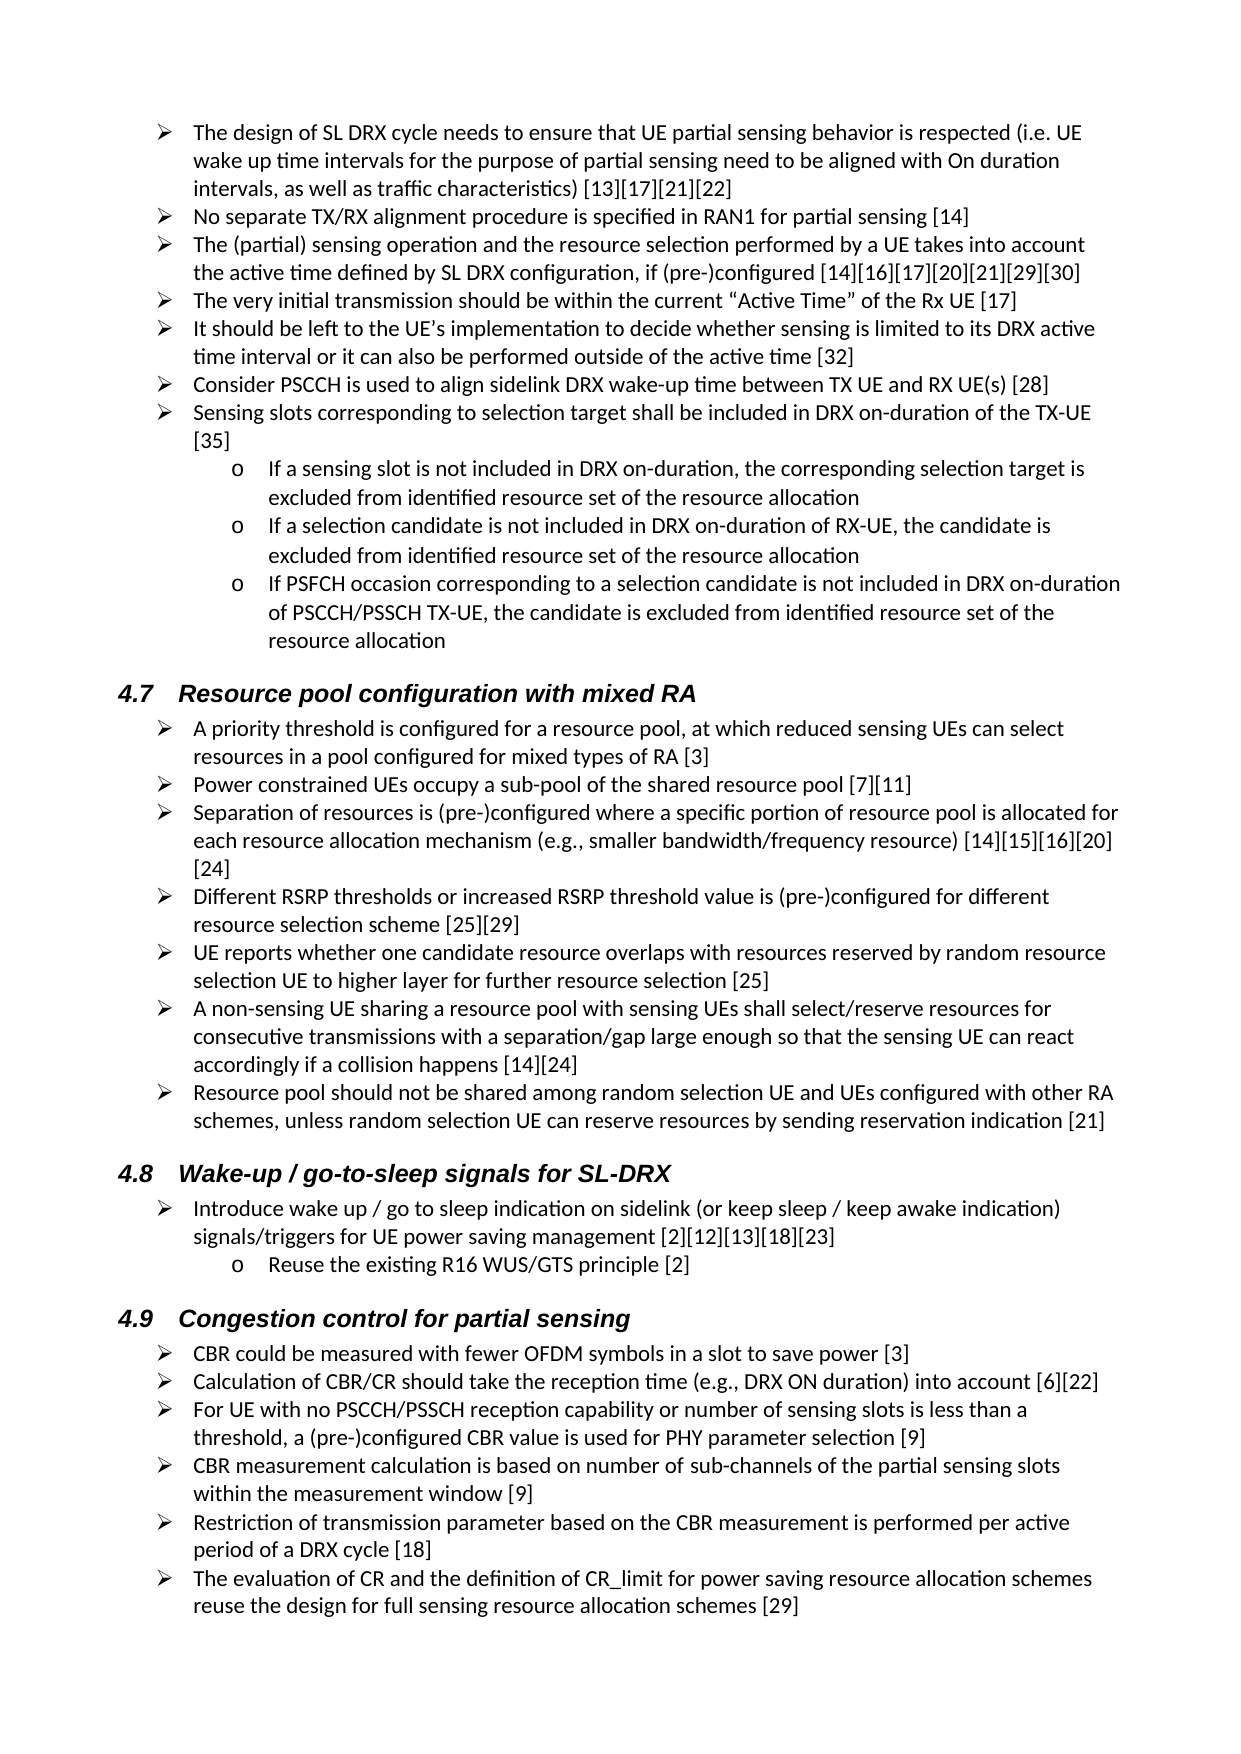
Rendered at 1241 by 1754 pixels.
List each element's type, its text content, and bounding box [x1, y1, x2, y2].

list If a sensing slot is not included in DRX on-duration, the corresponding selection target is excluded from identified resource set of the resource allocation [231, 454, 1122, 512]
list Resource pool should not be shared among random selection UE and UEs configured with other RA schemes, unless random selection UE can reserve resources by sending reservation indication [21] [156, 1078, 1122, 1134]
subtitle Congestion control for partial sensing [118, 1304, 1122, 1333]
list The very initial transmission should be within the current “Active Time” of the Rx UE [17] [156, 286, 1122, 314]
list Consider PSCCH is used to align sidelink DRX wake-up time between TX UE and RX UE(s) [28] [156, 370, 1122, 398]
list Sensing slots corresponding to selection target shall be included in DRX on-duration of the TX-UE [35] [156, 398, 1122, 454]
list UE reports whether one candidate resource overlaps with resources reserved by random resource selection UE to higher layer for further resource selection [25] [156, 938, 1122, 994]
list Introduce wake up / go to sleep indication on sidelink (or keep sleep / keep awake indication) signals/triggers for UE power saving management [2][12][13][18][23] [156, 1194, 1122, 1250]
subtitle Wake-up / go-to-sleep signals for SL-DRX [118, 1159, 1122, 1188]
list The (partial) sensing operation and the resource selection performed by a UE takes into account the active time defined by SL DRX configuration, if (pre-)configured [14][16][17][20][21][29][30] [156, 230, 1122, 286]
list The evaluation of CR and the definition of CR_limit for power saving resource allocation schemes reuse the design for full sensing resource allocation schemes [29] [156, 1564, 1122, 1620]
list If PSFCH occasion corresponding to a selection candidate is not included in DRX on-duration of PSCCH/PSSCH TX-UE, the candidate is excluded from identified resource set of the resource allocation [231, 569, 1122, 654]
list If a selection candidate is not included in DRX on-duration of RX-UE, the candidate is excluded from identified resource set of the resource allocation [231, 512, 1122, 569]
list Power constrained UEs occupy a sub-pool of the shared resource pool [7][11] [156, 770, 1122, 798]
list Separation of resources is (pre-)configured where a specific portion of resource pool is allocated for each resource allocation mechanism (e.g., smaller bandwidth/frequency resource) [14][15][16][20][24] [156, 798, 1122, 882]
list No separate TX/RX alignment procedure is specified in RAN1 for partial sensing [14] [156, 202, 1122, 230]
list Reuse the existing R16 WUS/GTS principle [2] [231, 1250, 1122, 1279]
list Different RSRP thresholds or increased RSRP threshold value is (pre-)configured for different resource selection scheme [25][29] [156, 882, 1122, 938]
list A priority threshold is configured for a resource pool, at which reduced sensing UEs can select resources in a pool configured for mixed types of RA [3] [156, 714, 1122, 770]
list CBR could be measured with fewer OFDM symbols in a slot to save power [3] [156, 1339, 1122, 1367]
list Restriction of transmission parameter based on the CBR measurement is performed per active period of a DRX cycle [18] [156, 1508, 1122, 1564]
list CBR measurement calculation is based on number of sub-channels of the partial sensing slots within the measurement window [9] [156, 1452, 1122, 1508]
list It should be left to the UE’s implementation to decide whether sensing is limited to its DRX active time interval or it can also be performed outside of the active time [32] [156, 314, 1122, 370]
list Calculation of CBR/CR should take the reception time (e.g., DRX ON duration) into account [6][22] [156, 1367, 1122, 1396]
list For UE with no PSCCH/PSSCH reception capability or number of sensing slots is less than a threshold, a (pre-)configured CBR value is used for PHY parameter selection [9] [156, 1396, 1122, 1452]
list A non-sensing UE sharing a resource pool with sensing UEs shall select/reserve resources for consecutive transmissions with a separation/gap large enough so that the sensing UE can react accordingly if a collision happens [14][24] [156, 994, 1122, 1078]
list The design of SL DRX cycle needs to ensure that UE partial sensing behavior is respected (i.e. UE wake up time intervals for the purpose of partial sensing need to be aligned with On duration intervals, as well as traffic characteristics) [13][17][21][22] [156, 118, 1122, 202]
subtitle Resource pool configuration with mixed RA [118, 679, 1122, 708]
